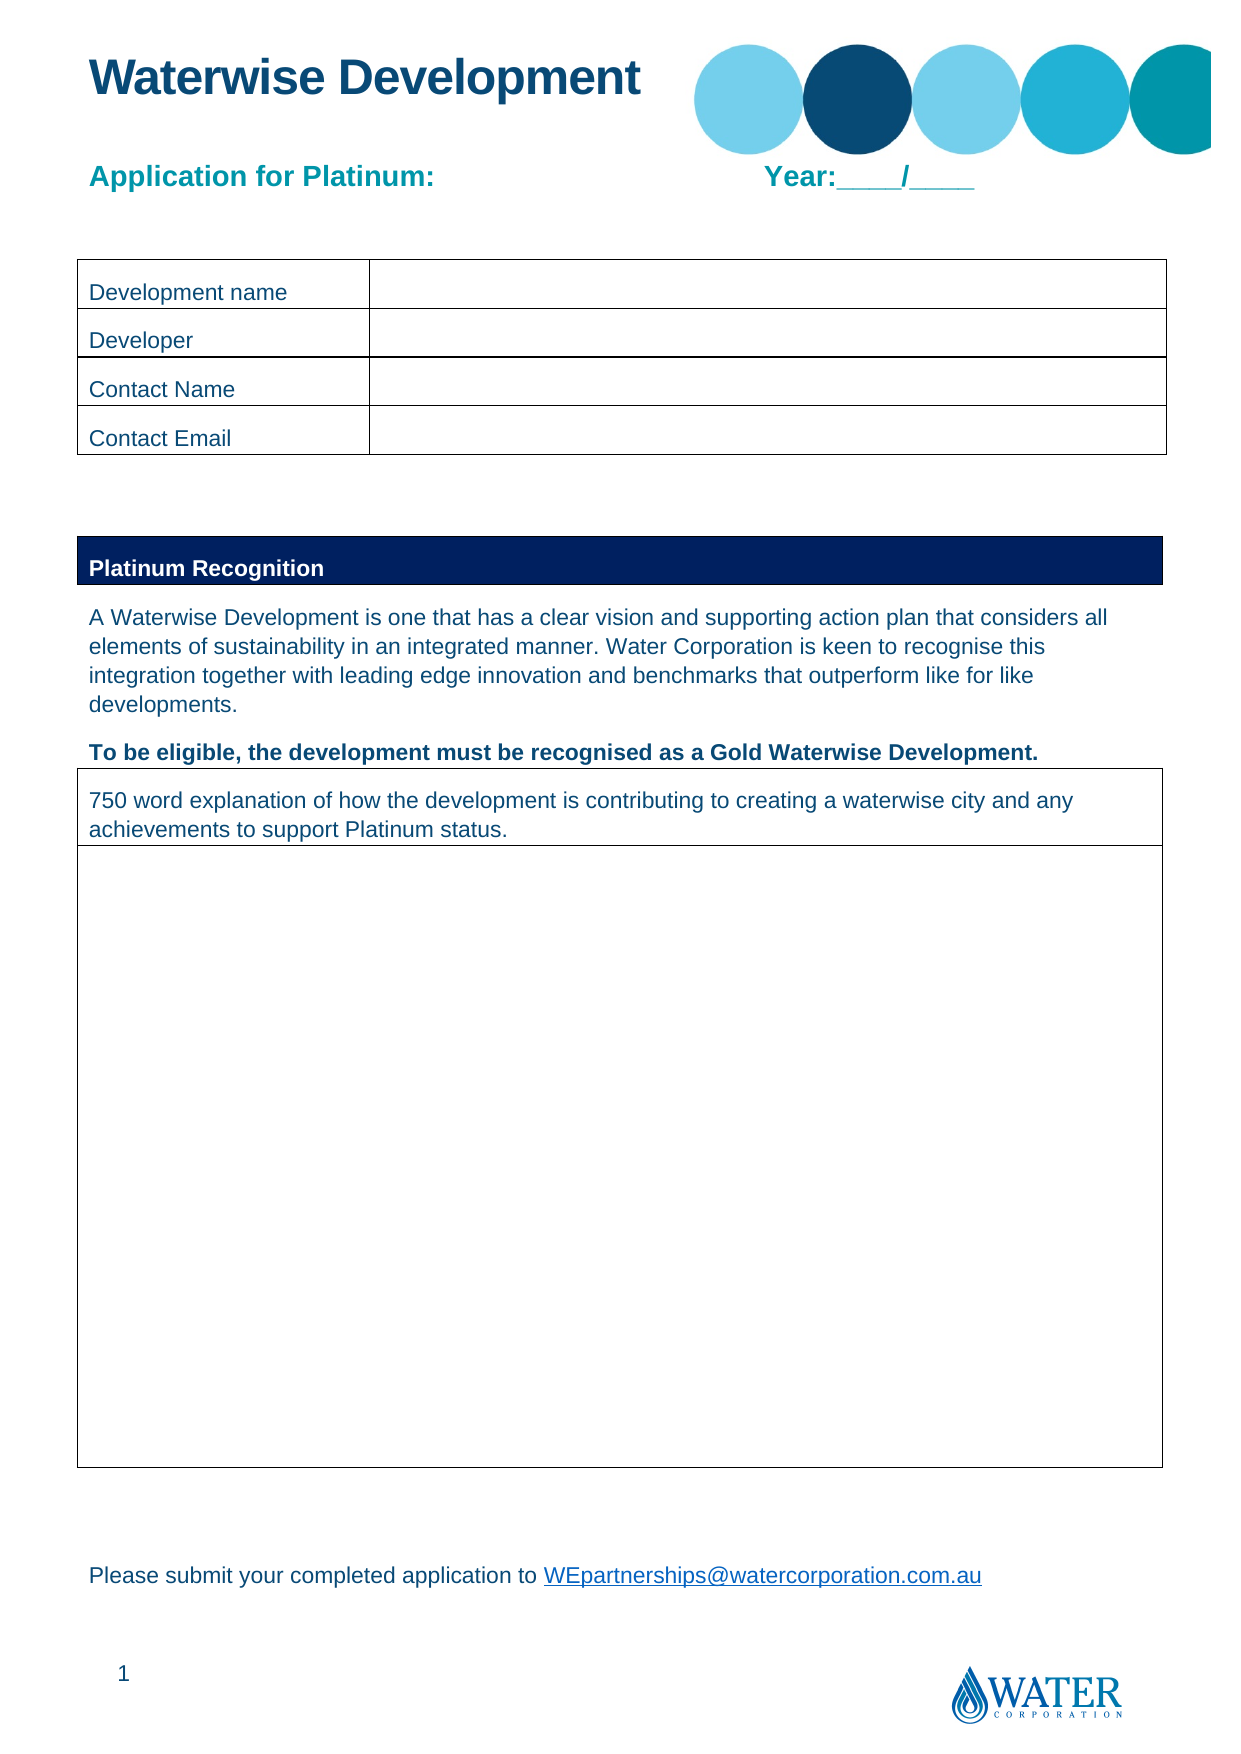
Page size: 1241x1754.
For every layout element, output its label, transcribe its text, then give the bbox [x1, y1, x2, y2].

picture [685, 0, 1211, 211]
table_cell Developer [78, 309, 369, 356]
table_header Development name [78, 260, 369, 308]
table_cell [370, 358, 1166, 405]
picture [0, 1618, 1211, 1754]
subtitle Application for Platinum: Year:____/____ [89, 159, 1152, 193]
table_header 750 word explanation of how the development is contributing to creating a waterwise city and any achievements to support Platinum status. [78, 769, 1162, 845]
text To be eligible, the development must be recognised as a Gold Waterwise Development. [89, 739, 1152, 765]
table_cell Contact Name [78, 358, 369, 405]
text Please submit your completed application to WEpartnerships@watercorporation.com.au [89, 1562, 1152, 1588]
table_cell [370, 406, 1166, 454]
table_cell [370, 309, 1166, 356]
text A Waterwise Development is one that has a clear vision and supporting action plan that considers all elements of sustainability in an integrated manner. Water Corporation is keen to recognise this integration together with leading edge innovation and benchmarks that outperform like for like developments. [89, 604, 1152, 717]
table_header [370, 260, 1166, 308]
table_cell Contact Email [78, 406, 369, 454]
table_header Platinum Recognition [78, 537, 1162, 584]
table_cell [78, 846, 1162, 1467]
